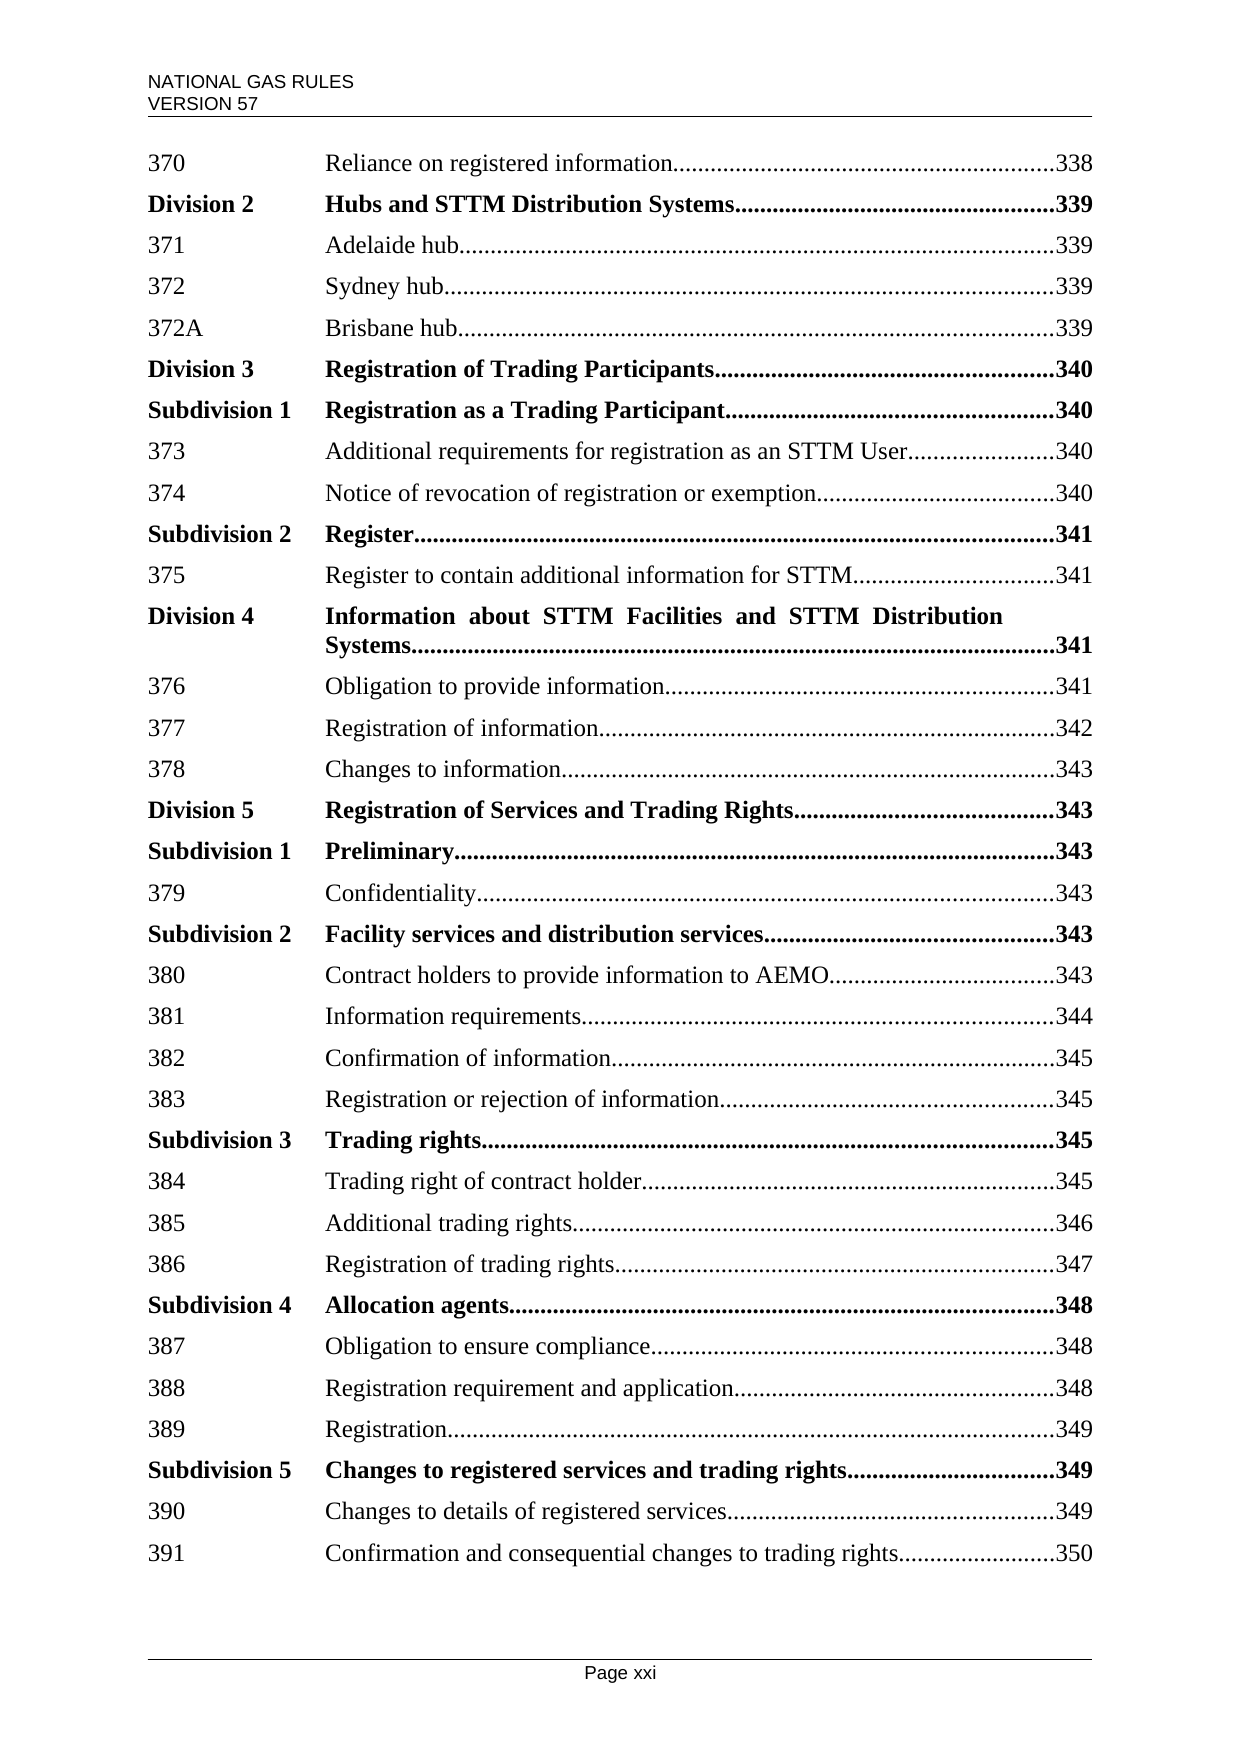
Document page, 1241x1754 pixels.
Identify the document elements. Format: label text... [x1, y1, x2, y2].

text 389 Registration 349 [148, 1414, 1092, 1443]
text Subdivision 2 Register 341 [148, 519, 1004, 548]
text Subdivision 1 Preliminary 343 [148, 836, 1004, 865]
text 382 Confirmation of information 345 [148, 1043, 1092, 1071]
text 376 Obligation to provide information 341 [148, 671, 1092, 700]
text 384 Trading right of contract holder 345 [148, 1166, 1092, 1195]
text 370 Reliance on registered information 338 [148, 148, 1092, 176]
text 380 Contract holders to provide information to AEMO 343 [148, 960, 1092, 989]
text Subdivision 3 Trading rights 345 [148, 1125, 1004, 1154]
text Division 5 Registration of Services and Trading Rights 343 [148, 795, 1004, 824]
text 385 Additional trading rights 346 [148, 1208, 1092, 1236]
text 378 Changes to information 343 [148, 754, 1092, 783]
text Subdivision 4 Allocation agents 348 [148, 1290, 1004, 1319]
text 372A Brisbane hub 339 [148, 313, 1092, 341]
text 390 Changes to details of registered services 349 [148, 1496, 1092, 1525]
text 379 Confidentiality 343 [148, 878, 1092, 906]
text 377 Registration of information 342 [148, 713, 1092, 741]
text Division 3 Registration of Trading Participants 340 [148, 354, 1004, 383]
text 371 Adelaide hub 339 [148, 230, 1092, 259]
text Division 4 Information about STTM Facilities and STTM Distribution Systems 341 [148, 601, 1004, 659]
text Subdivision 1 Registration as a Trading Participant 340 [148, 395, 1004, 424]
text 375 Register to contain additional information for STTM 341 [148, 560, 1092, 589]
text 391 Confirmation and consequential changes to trading rights 350 [148, 1538, 1092, 1566]
text 388 Registration requirement and application 348 [148, 1373, 1092, 1401]
text 374 Notice of revocation of registration or exemption 340 [148, 478, 1092, 506]
text 387 Obligation to ensure compliance 348 [148, 1331, 1092, 1360]
text Subdivision 5 Changes to registered services and trading rights 349 [148, 1455, 1004, 1484]
text 372 Sydney hub 339 [148, 271, 1092, 300]
text 373 Additional requirements for registration as an STTM User 340 [148, 436, 1092, 465]
text 386 Registration of trading rights 347 [148, 1249, 1092, 1278]
text Division 2 Hubs and STTM Distribution Systems 339 [148, 189, 1004, 218]
text 381 Information requirements 344 [148, 1001, 1092, 1030]
text 383 Registration or rejection of information 345 [148, 1084, 1092, 1113]
text Subdivision 2 Facility services and distribution services 343 [148, 919, 1004, 948]
